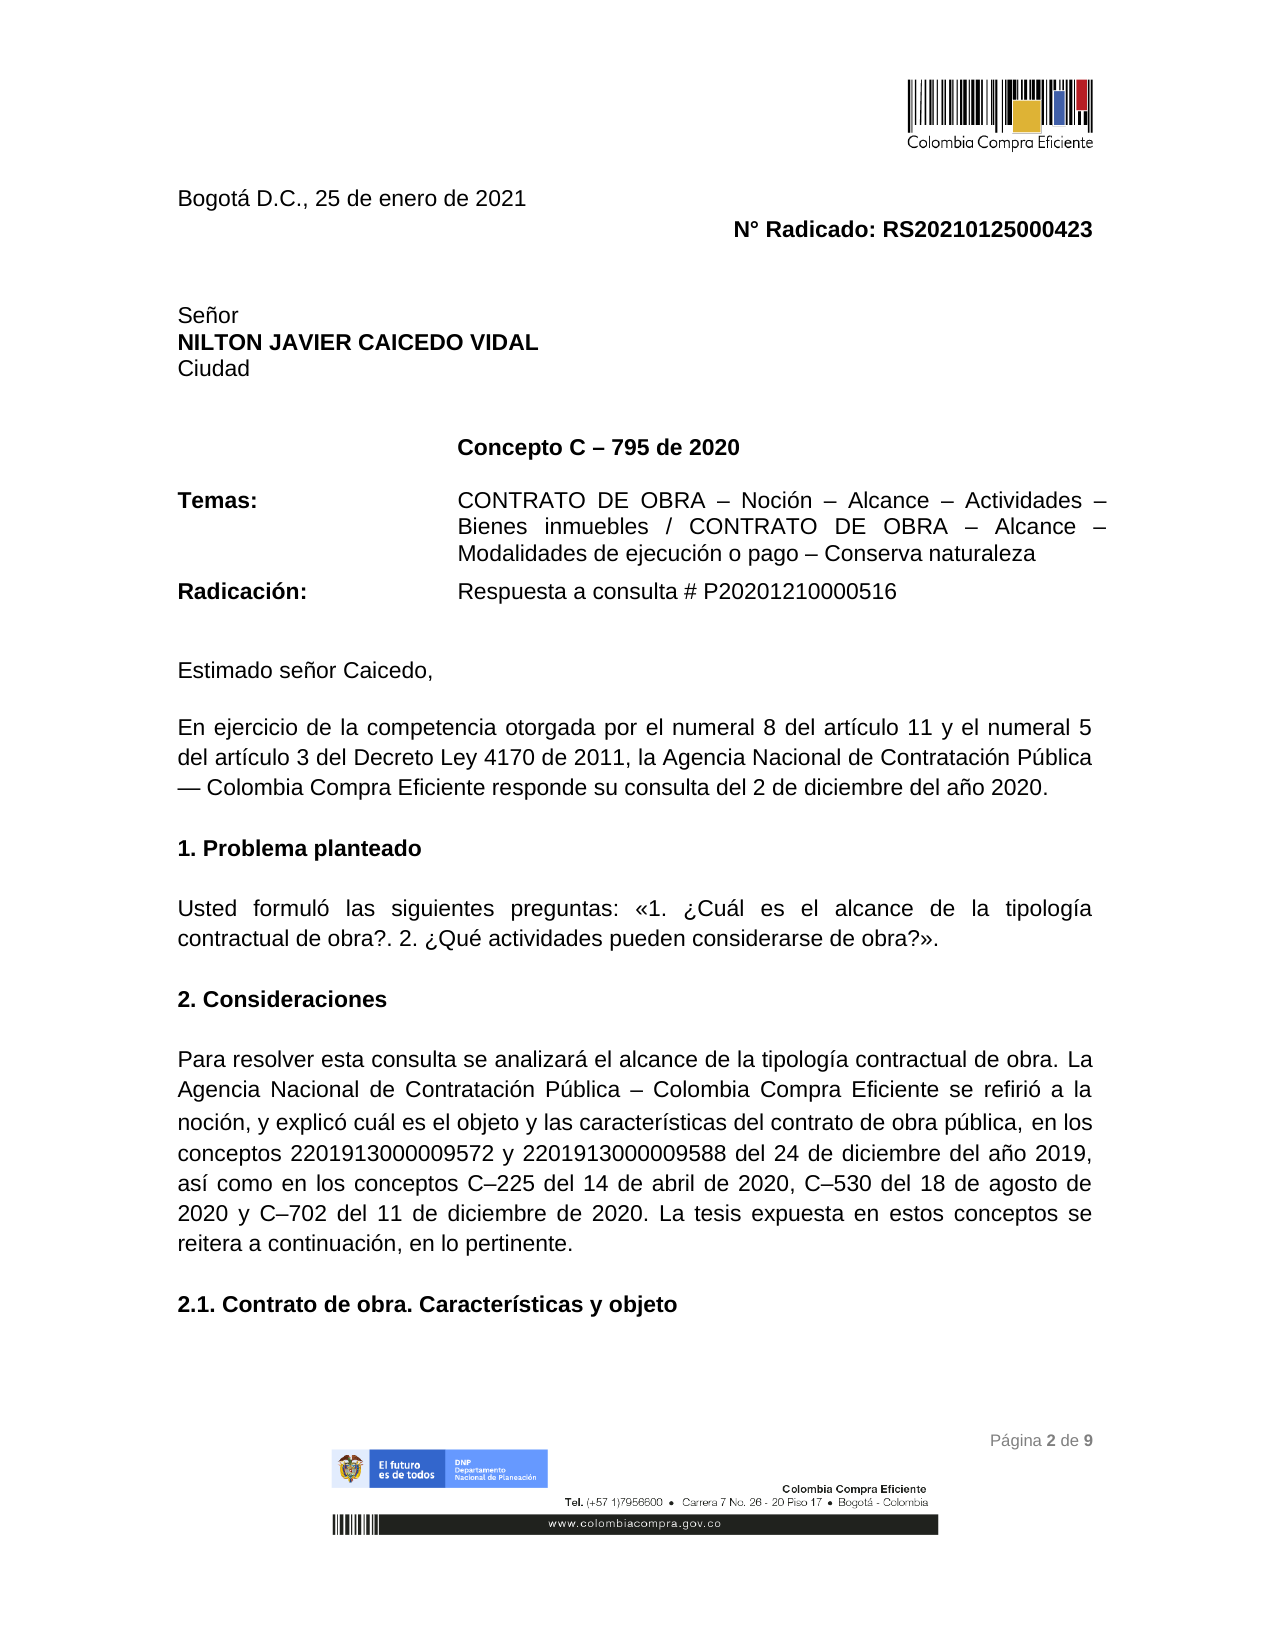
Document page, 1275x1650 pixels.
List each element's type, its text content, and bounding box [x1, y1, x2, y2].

text NILTON JAVIER CAICEDO VIDAL [177, 329, 1093, 355]
text N° Radicado: RS20210125000423 [177, 216, 1093, 242]
text En ejercicio de la competencia otorgada por el numeral 8 del artículo 11 y el numeral 5 del artículo 3 del Decreto Ley 4170 de 2011, la Agencia Nacional de Contratación Pública ― Colombia Compra Eficiente responde su consulta del 2 de diciembre del año 2020. [177, 714, 1093, 801]
table_header CONTRATO DE OBRA – Noción – Alcance – Actividades – Bienes inmuebles / CONTRATO DE OBRA – Alcance – Modalidades de ejecución o pago – Conserva naturaleza [457, 487, 1107, 578]
text Usted formuló las siguientes preguntas: «1. ¿Cuál es el alcance de la tipología contractual de obra?. 2. ¿Qué actividades pueden considerarse de obra?». [177, 895, 1093, 952]
table_cell Radicación: [177, 578, 457, 605]
text 2.1. Contrato de obra. Características y objeto [177, 1291, 1093, 1317]
text 2. Consideraciones [177, 986, 1093, 1012]
text Ciudad [177, 355, 1093, 381]
text Bogotá D.C., 25 de enero de 2021 [177, 185, 1093, 212]
table_header Temas: [177, 487, 457, 578]
text Estimado señor Caicedo, [177, 657, 1093, 684]
text Señor [177, 302, 1093, 329]
picture [899, 73, 1099, 155]
list 1. Problema planteado [177, 835, 1093, 861]
text Concepto C – 795 de 2020 [177, 434, 1093, 460]
table_cell Respuesta a consulta # P20201210000516 [457, 578, 1107, 605]
picture [331, 1449, 939, 1535]
text Para resolver esta consulta se analizará el alcance de la tipología contractual de obra. La Agencia Nacional de Contratación Pública – Colombia Compra Eficiente se refirió a la noción, y explicó cuál es el objeto y las características del contrato de obra pública, en los conceptos 2201913000009572 y 2201913000009588 del 24 de diciembre del año 2019, así como en los conceptos C–225 del 14 de abril de 2020, C–530 del 18 de agosto de 2020 y C–702 del 11 de diciembre de 2020. La tesis expuesta en estos conceptos se reitera a continuación, en lo pertinente. [177, 1046, 1093, 1257]
